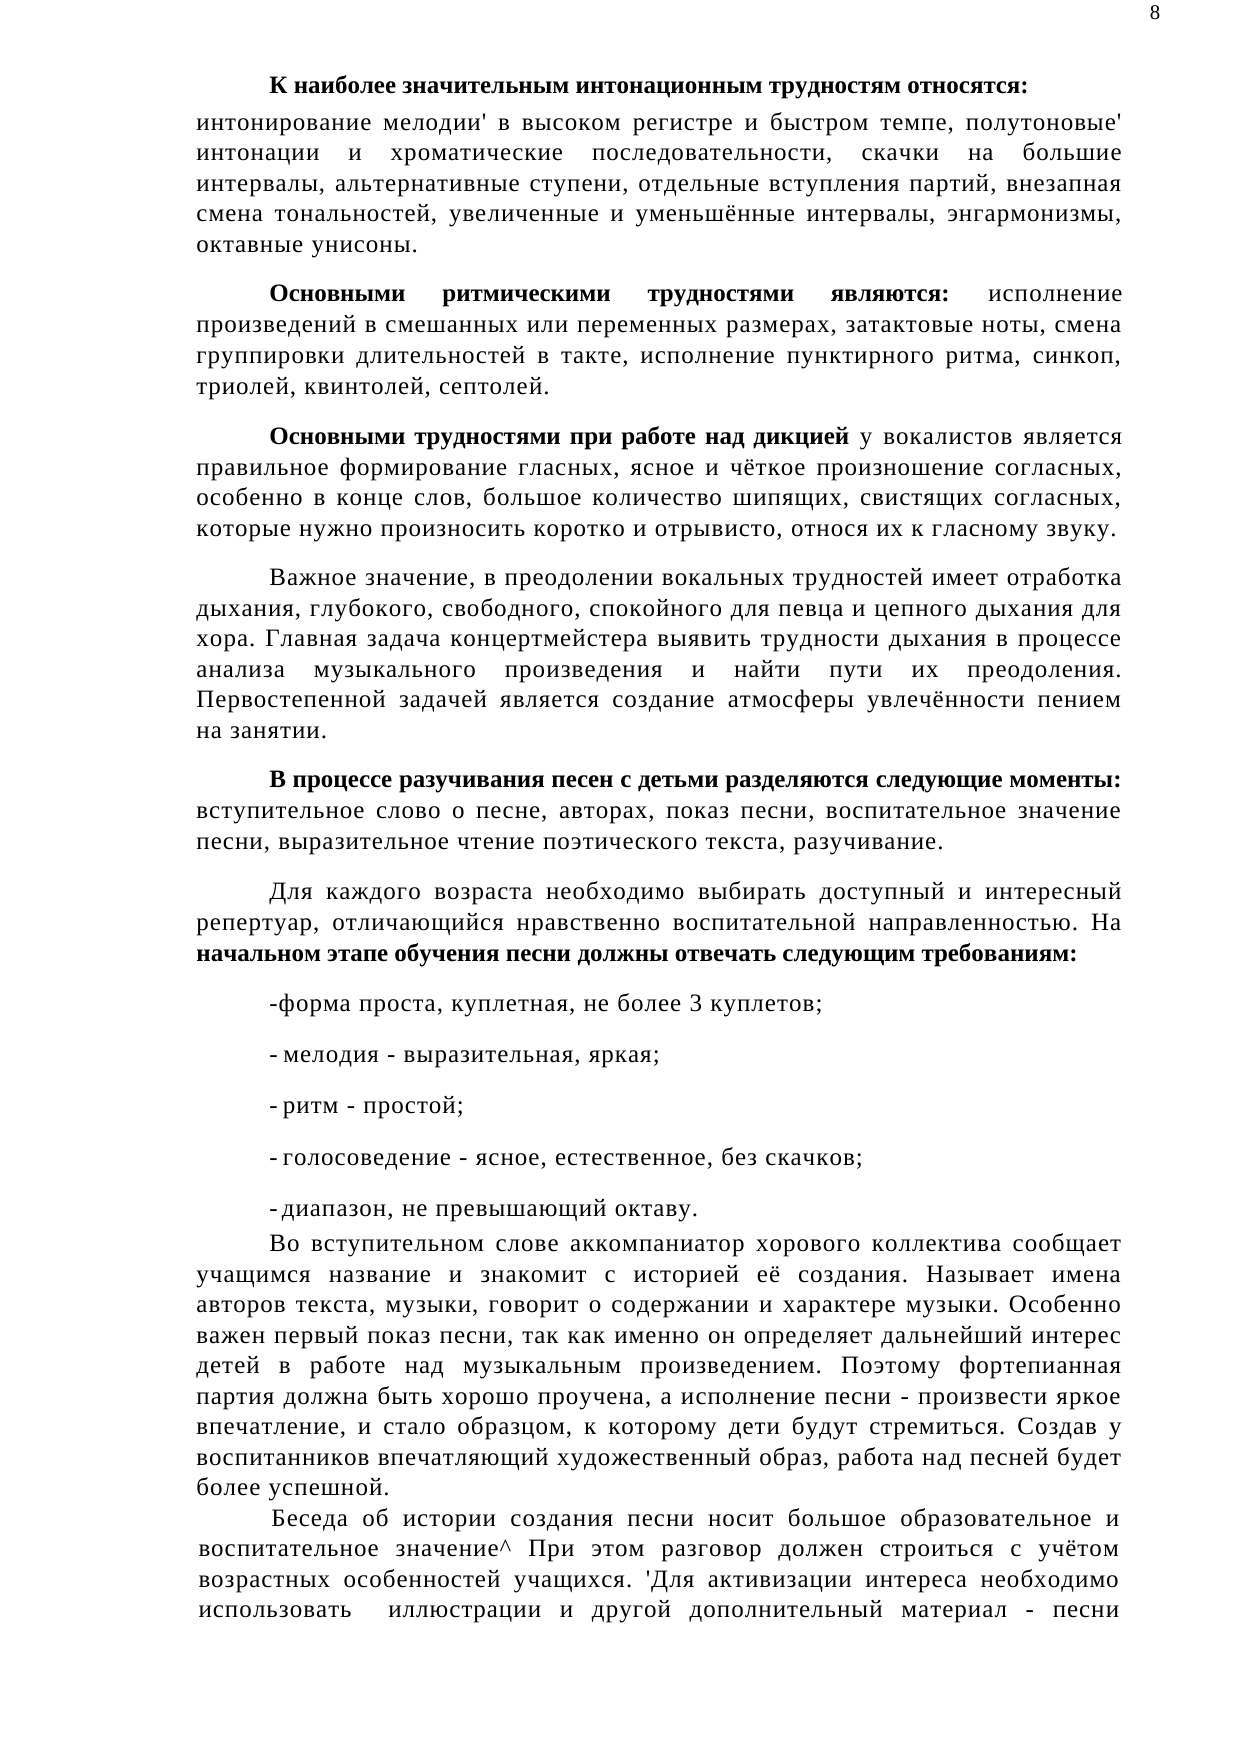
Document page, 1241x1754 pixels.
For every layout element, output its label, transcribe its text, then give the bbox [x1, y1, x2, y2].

text К наиболее значительным интонационным трудностям относятся: [196, 73, 1152, 98]
text В процессе разучивания песен с детьми разделяются следующие моменты: вступительное слово о песне, авторах, показ песни, воспитательное значение песни, выразительное чтение поэтического текста, разучивание. [196, 762, 1123, 856]
list диапазон, не превышающий октаву. [196, 1176, 1152, 1227]
list ритм - простой; [196, 1073, 1152, 1124]
text Для каждого возраста необходимо выбирать доступный и интересный репертуар, отличающийся нравственно воспитательной направленностью. На начальном этапе обучения песни должны отвечать следующим требованиям: [196, 874, 1123, 967]
text -форма проста, куплетная, не более 3 куплетов; [196, 970, 1152, 1021]
text Основными трудностями при работе над дикцией у вокалистов является правильное формирование гласных, ясное и чёткое произношение согласных, особенно в конце слов, большое количество шипящих, свистящих согласных, которые нужно произносить коротко и отрывисто, относя их к гласному звуку. [196, 420, 1123, 542]
text Основными ритмическими трудностями являются: исполнение произведений в смешанных или переменных размерах, затактовые ноты, смена группировки длительностей в такте, исполнение пунктирного ритма, синкоп, триолей, квинтолей, септолей. [196, 277, 1123, 401]
text интонирование мелодии' в высоком регистре и быстром темпе, полутоновые' интонации и хроматические последовательности, скачки на большие интервалы, альтернативные ступени, отдельные вступления партий, внезапная смена тональностей, увеличенные и уменьшённые интервалы, энгармонизмы, октавные унисоны. [196, 106, 1123, 258]
text Важное значение, в преодолении вокальных трудностей имеет отработка дыхания, глубокого, свободного, спокойного для певца и цепного дыхания для хора. Главная задача концертмейстера выявить трудности дыхания в процессе анализа музыкального произведения и найти пути их преодоления. Первостепенной задачей является создание атмосферы увлечённости пением на занятии. [196, 561, 1123, 744]
list голосоведение - ясное, естественное, без скачков; [196, 1124, 1152, 1176]
list мелодия - выразительная, яркая; [196, 1021, 1152, 1073]
text Во вступительном слове аккомпаниатор хорового коллектива сообщает учащимся название и знакомит с историей её создания. Называет имена авторов текста, музыки, говорит о содержании и характере музыки. Особенно важен первый показ песни, так как именно он определяет дальнейший интерес детей в работе над музыкальным произведением. Поэтому фортепианная партия должна быть хорошо проучена, а исполнение песни - произвести яркое впечатление, и стало образцом, к которому дети будут стремиться. Создав у воспитанников впечатляющий художественный образ, работа над песней будет более успешной. [196, 1227, 1123, 1502]
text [198, 1502, 1121, 1624]
